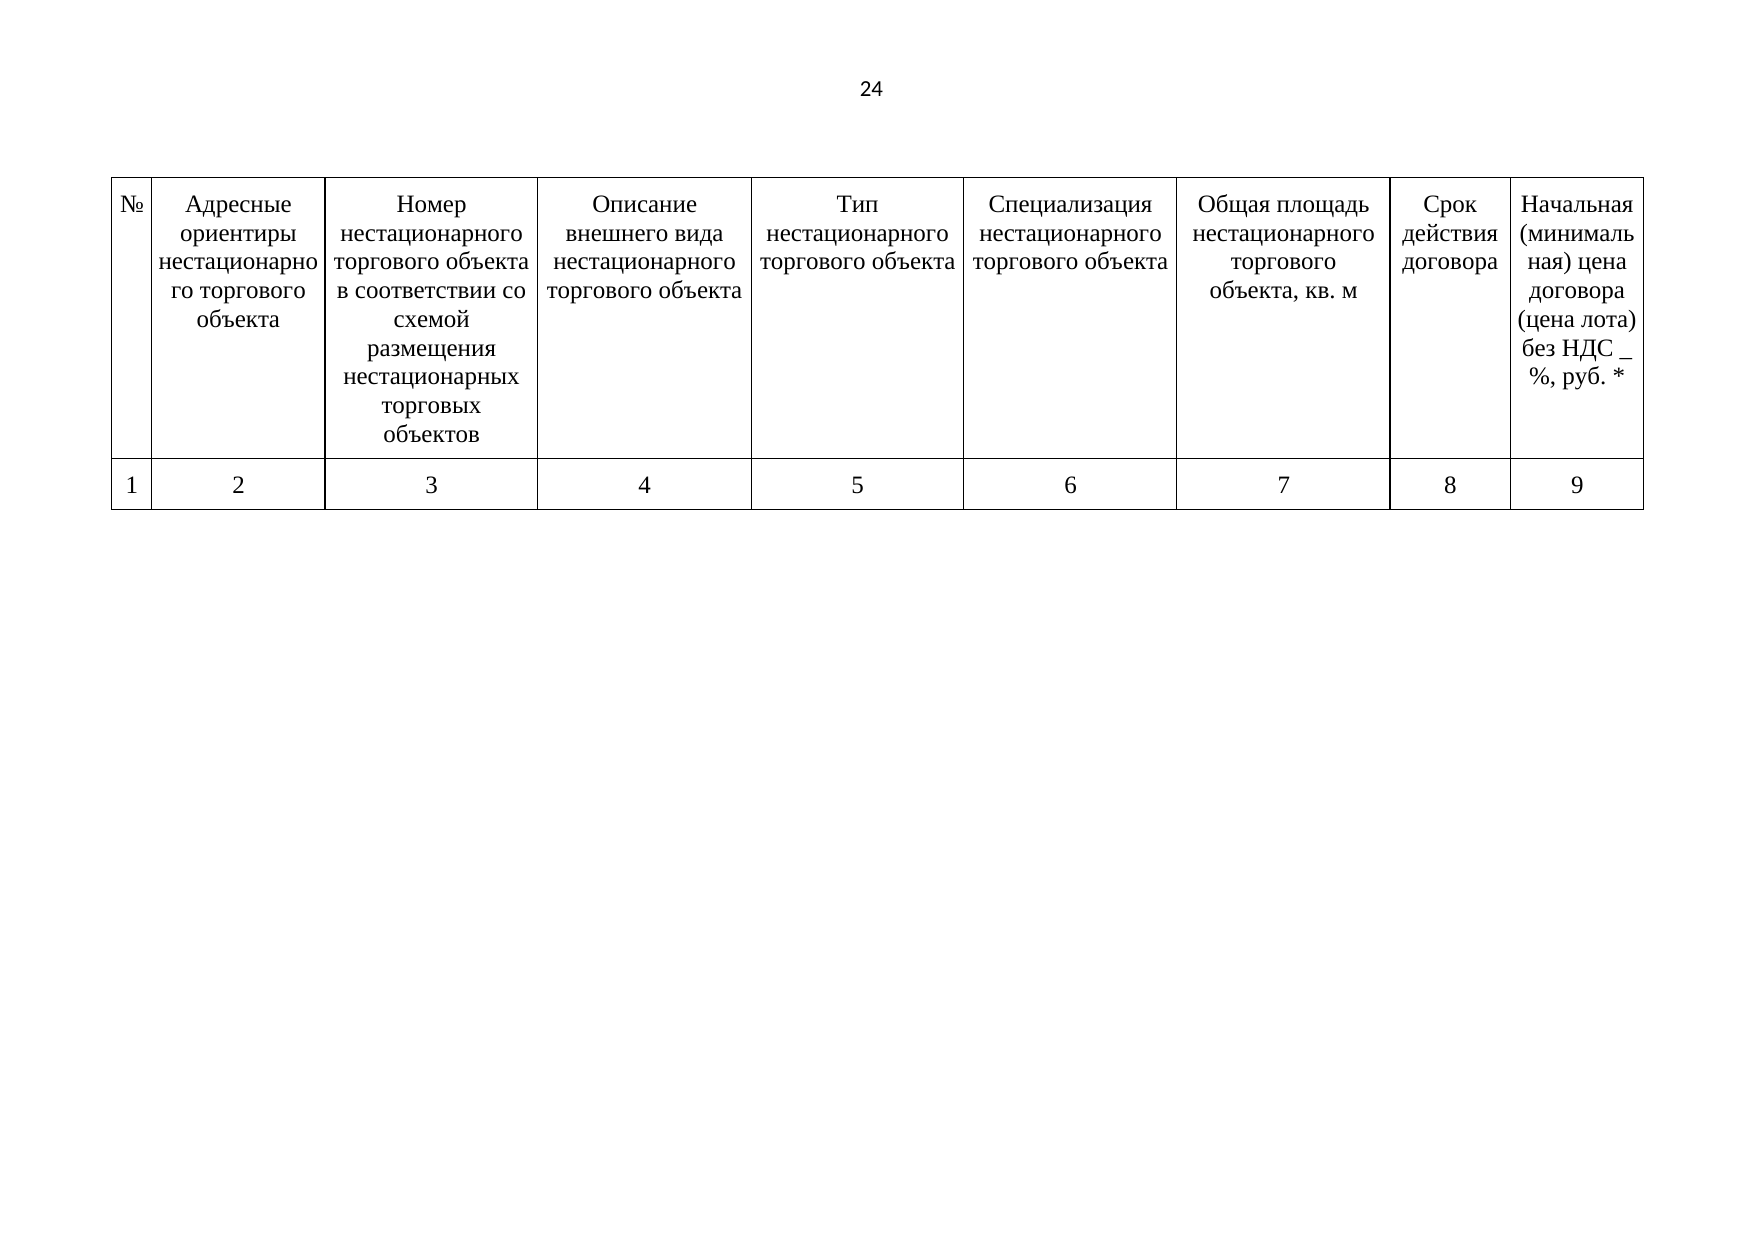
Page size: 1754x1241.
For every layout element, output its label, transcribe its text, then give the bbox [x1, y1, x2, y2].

table_header Адресные ориентиры нестационарного торгового объекта [152, 178, 324, 458]
table_cell 7 [1177, 459, 1389, 509]
table_header Тип нестационарного торгового объекта [752, 178, 963, 458]
table_cell 5 [752, 459, 963, 509]
table_header Общая площадь нестационарного торгового объекта, кв. м [1177, 178, 1389, 458]
table_cell 6 [964, 459, 1176, 509]
table_cell 1 [112, 459, 151, 509]
table_header Начальная (минимальная) цена договора (цена лота) без НДС _%, руб. * [1511, 178, 1643, 458]
table_header Описание внешнего вида нестационарного торгового объекта [538, 178, 751, 458]
table_header № [112, 178, 151, 458]
table_cell 8 [1391, 459, 1510, 509]
table_header Срок действия договора [1391, 178, 1510, 458]
table_cell 9 [1511, 459, 1643, 509]
table_header Номер нестационарного торгового объекта в соответствии со схемой размещения нестационарных торговых объектов [326, 178, 537, 458]
table_cell 2 [152, 459, 324, 509]
table_cell 4 [538, 459, 751, 509]
table_header Специализация нестационарного торгового объекта [964, 178, 1176, 458]
table_cell 3 [326, 459, 537, 509]
